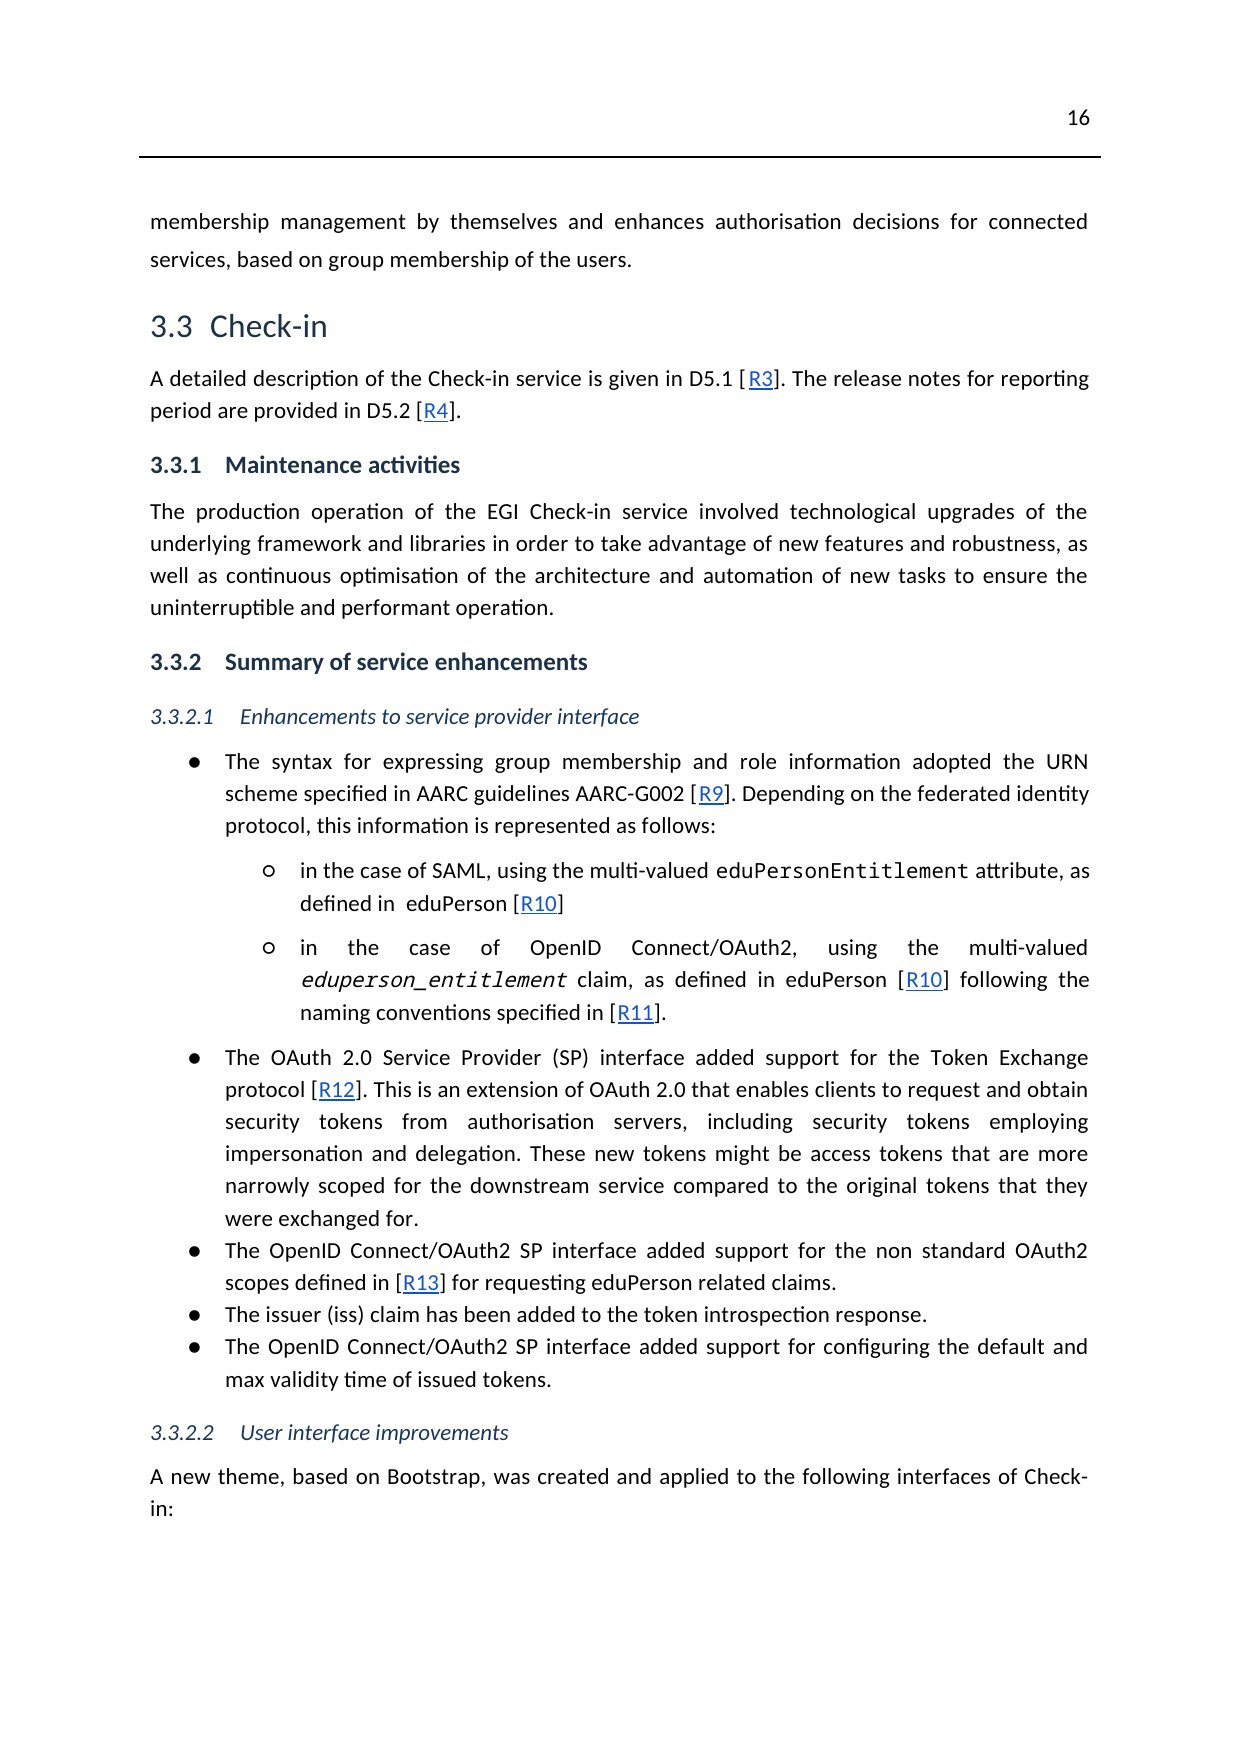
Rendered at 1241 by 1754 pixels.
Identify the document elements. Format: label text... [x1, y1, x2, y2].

list The OpenID Connect/OAuth2 SP interface added support for configuring the default and max validity time of issued tokens. [187, 1332, 1090, 1393]
subtitle Summary of service enhancements [150, 646, 1090, 677]
list The syntax for expressing group membership and role information adopted the URN scheme specified in AARC guidelines AARC-G002 [R9]. Depending on the federated identity protocol, this information is represented as follows: [187, 747, 1090, 839]
list The issuer (iss) claim has been added to the token introspection response. [187, 1300, 1090, 1328]
subtitle Enhancements to service provider interface [150, 702, 1090, 730]
list The OpenID Connect/OAuth2 SP interface added support for the non standard OAuth2 scopes defined in [R13] for requesting eduPerson related claims. [187, 1236, 1090, 1296]
list in the case of SAML, using the multi-valued eduPersonEntitlement attribute, as defined in eduPerson [R10] [262, 856, 1090, 917]
list The OAuth 2.0 Service Provider (SP) interface added support for the Token Exchange protocol [R12]. This is an extension of OAuth 2.0 that enables clients to request and obtain security tokens from authorisation servers, including security tokens employing impersonation and delegation. These new tokens might be access tokens that are more narrowly scoped for the downstream service compared to the original tokens that they were exchanged for. [187, 1043, 1090, 1232]
text The production operation of the EGI Check-in service involved technological upgrades of the underlying framework and libraries in order to take advantage of new features and robustness, as well as continuous optimisation of the architecture and automation of new tasks to ensure the uninterruptible and performant operation. [150, 497, 1090, 621]
subtitle Maintenance activities [150, 449, 1090, 480]
text A new theme, based on Bootstrap, was created and applied to the following interfaces of Check-in: [150, 1462, 1090, 1523]
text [150, 207, 1090, 273]
list in the case of OpenID Connect/OAuth2, using the multi-valued eduperson_entitlement claim, as defined in eduPerson [R10] following the naming conventions specified in [R11]. [262, 933, 1090, 1026]
text A detailed description of the Check-in service is given in D5.1 [R3]. The release notes for reporting period are provided in D5.2 [R4]. [150, 364, 1090, 424]
subtitle User interface improvements [150, 1418, 1090, 1446]
subtitle Check-in [150, 305, 1090, 346]
